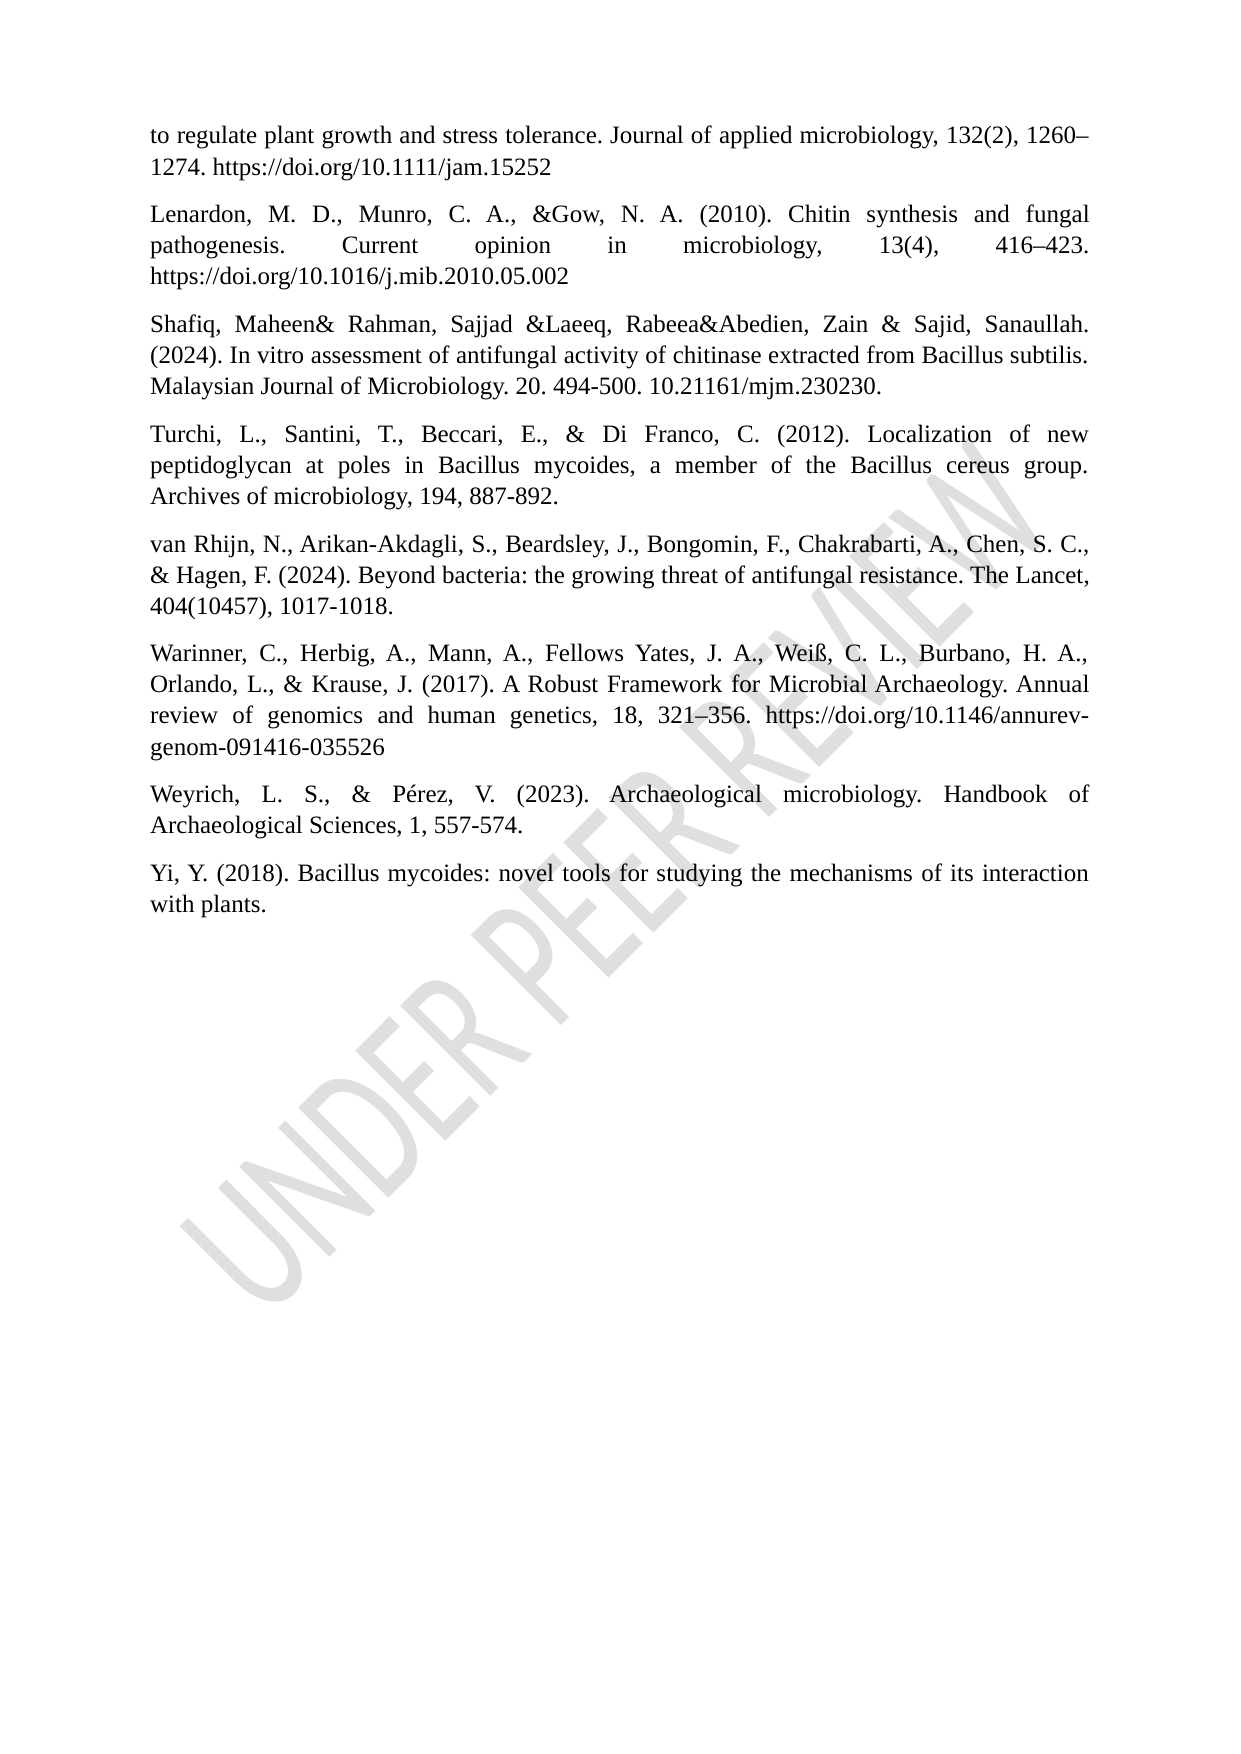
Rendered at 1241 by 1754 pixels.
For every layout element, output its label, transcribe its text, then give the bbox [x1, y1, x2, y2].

text Shafiq, Maheen& Rahman, Sajjad &Laeeq, Rabeea&Abedien, Zain & Sajid, Sanaullah. (2024). In vitro assessment of antifungal activity of chitinase extracted from Bacillus subtilis. Malaysian Journal of Microbiology. 20. 494-500. 10.21161/mjm.230230. [150, 309, 1090, 400]
text Weyrich, L. S., & Pérez, V. (2023). Archaeological microbiology. Handbook of Archaeological Sciences, 1, 557-574. [150, 779, 1090, 839]
text Turchi, L., Santini, T., Beccari, E., & Di Franco, C. (2012). Localization of new peptidoglycan at poles in Bacillus mycoides, a member of the Bacillus cereus group. Archives of microbiology, 194, 887-892. [150, 419, 1090, 510]
text Warinner, C., Herbig, A., Mann, A., Fellows Yates, J. A., Weiß, C. L., Burbano, H. A., Orlando, L., & Krause, J. (2017). A Robust Framework for Microbial Archaeology. Annual review of genomics and human genetics, 18, 321–356. https://doi.org/10.1146/annurev-genom-091416-035526 [150, 638, 1090, 760]
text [150, 121, 1090, 180]
text van Rhijn, N., Arikan-Akdagli, S., Beardsley, J., Bongomin, F., Chakrabarti, A., Chen, S. C., & Hagen, F. (2024). Beyond bacteria: the growing threat of antifungal resistance. The Lancet, 404(10457), 1017-1018. [150, 529, 1090, 619]
text Yi, Y. (2018). Bacillus mycoides: novel tools for studying the mechanisms of its interaction with plants. [150, 858, 1090, 918]
text Lenardon, M. D., Munro, C. A., &Gow, N. A. (2010). Chitin synthesis and fungal pathogenesis. Current opinion in microbiology, 13(4), 416–423. https://doi.org/10.1016/j.mib.2010.05.002 [150, 199, 1090, 290]
